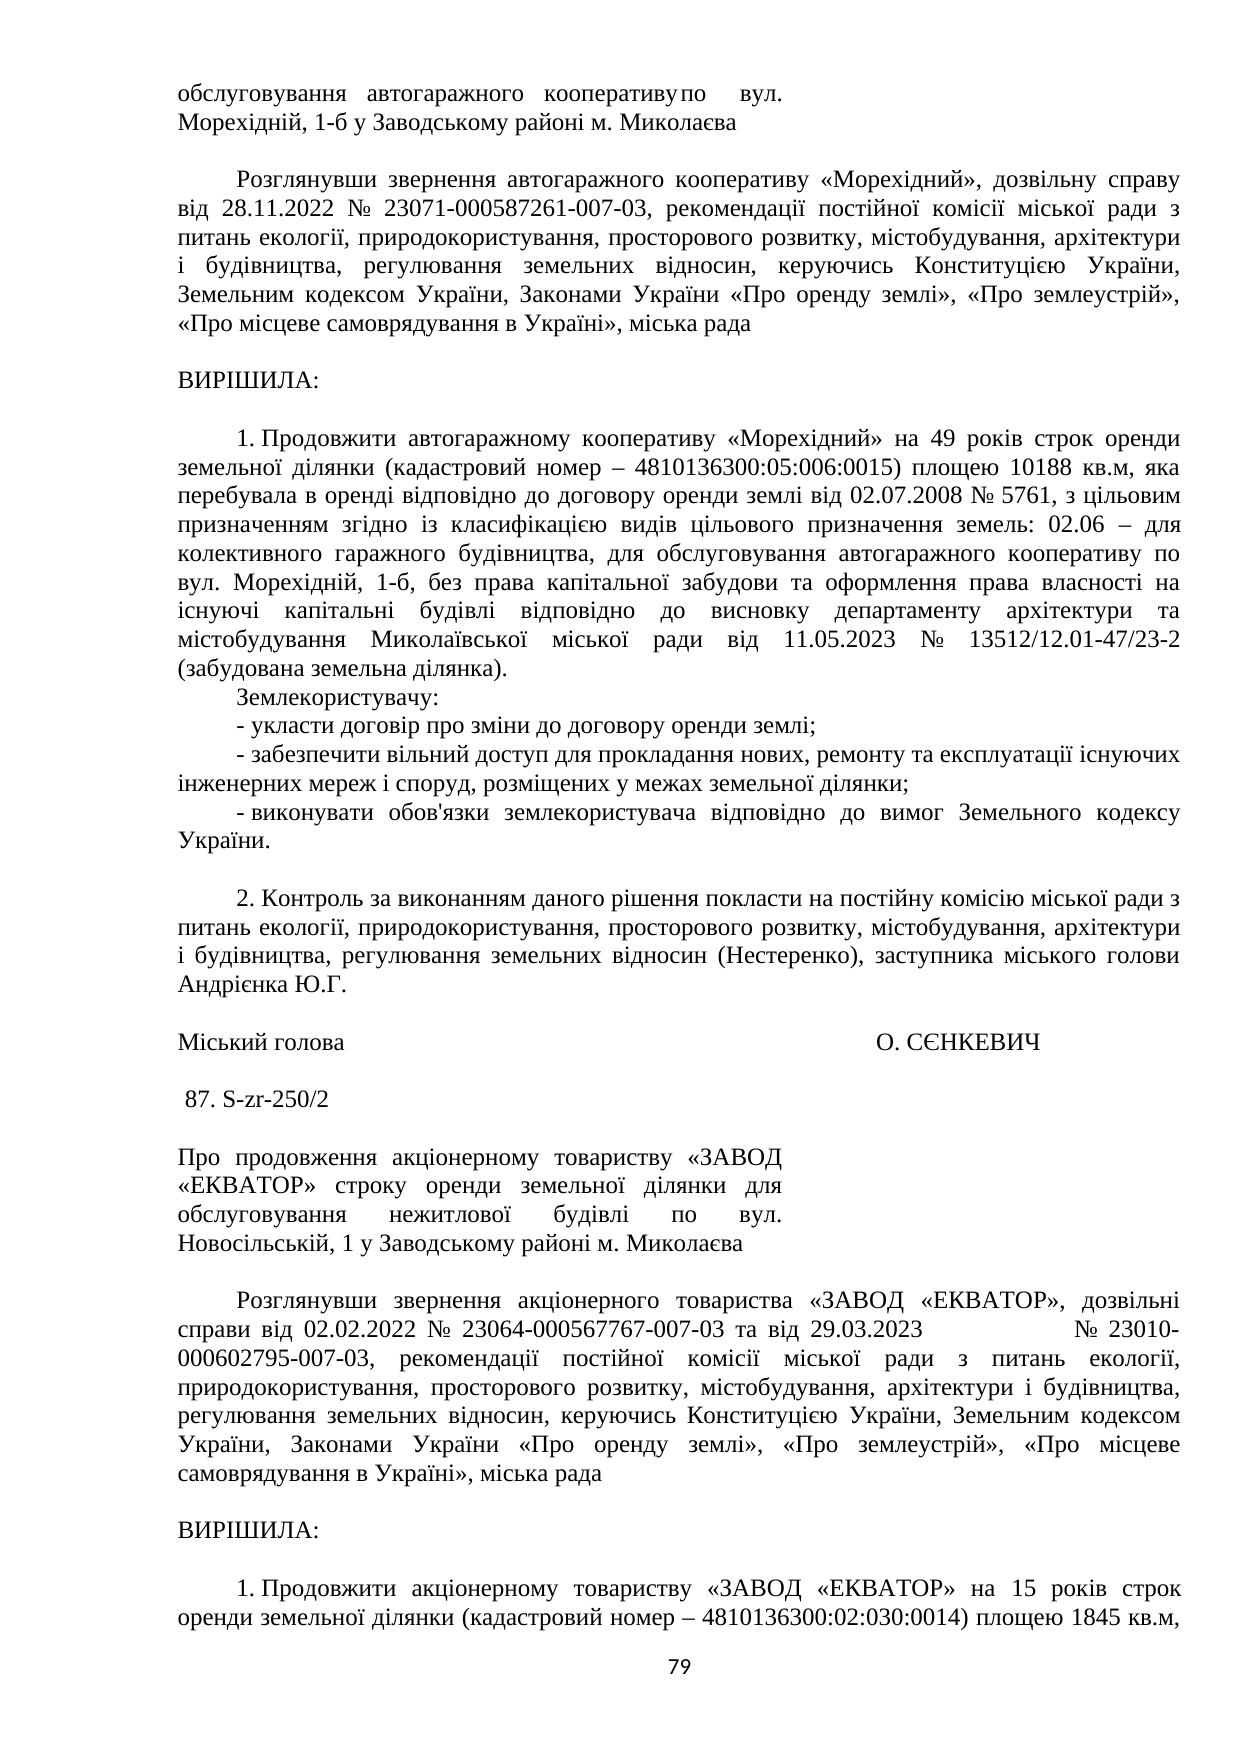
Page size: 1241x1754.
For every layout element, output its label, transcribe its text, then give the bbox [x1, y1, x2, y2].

text Розглянувши звернення автогаражного кооперативу «Морехідний», дозвільну справу від 28.11.2022 № 23071-000587261-007-03, рекомендації постійної комісії міської ради з питань екології, природокористування, просторового розвитку, містобудування, архітектури і будівництва, регулювання земельних відносин, керуючись Конституцією України, Земельним кодексом України, Законами України «Про оренду землі», «Про землеустрій», «Про місцеве самоврядування в Україні», міська рада [177, 164, 1181, 337]
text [177, 1573, 1181, 1630]
text 1. Продовжити автогаражному кооперативу «Морехідний» на 49 років строк оренди земельної ділянки (кадастровий номер – 4810136300:05:006:0015) площею 10188 кв.м, яка перебувала в оренді відповідно до договору оренди землі від 02.07.2008 № 5761, з цільовим призначенням згідно із класифікацією видів цільового призначення земель: 02.06 ‒ для колективного гаражного будівництва, для обслуговування автогаражного кооперативу по вул. Морехідній, 1-б, без права капітальної забудови та оформлення права власності на існуючі капітальні будівлі відповідно до висновку департаменту архітектури та містобудування Миколаївської міської ради від 11.05.2023 № 13512/12.01-47/23-2 (забудована земельна ділянка). [177, 423, 1181, 682]
text Землекористувачу: [177, 682, 1181, 710]
text Про продовження акціонерному товариству «ЗАВОД «ЕКВАТОР» строку оренди земельної ділянки для обслуговування нежитлової будівлі по вул. Новосільській, 1 у Заводському районі м. Миколаєва [177, 1142, 783, 1257]
text Міський голова О. СЄНКЕВИЧ [177, 1027, 1181, 1055]
list S-zr-250/2 [184, 1084, 1181, 1113]
text ВИРІШИЛА: [177, 365, 1181, 394]
text 2. Контроль за виконанням даного рішення покласти на постійну комісію міської ради з питань екології, природокористування, просторового розвитку, містобудування, архітектури і будівництва, регулювання земельних відносин (Нестеренко), заступника міського голови Андрієнка Ю.Г. [177, 883, 1181, 998]
text - виконувати обов'язки землекористувача відповідно до вимог Земельного кодексу України. [177, 797, 1181, 854]
text - укласти договір про зміни до договору оренди землі; [177, 710, 1181, 739]
text Розглянувши звернення акціонерного товариства «ЗАВОД «ЕКВАТОР», дозвільні справи від 02.02.2022 № 23064-000567767-007-03 та від 29.03.2023 № 23010-000602795-007-03, рекомендації постійної комісії міської ради з питань екології, природокористування, просторового розвитку, містобудування, архітектури і будівництва, регулювання земельних відносин, керуючись Конституцією України, Земельним кодексом України, Законами України «Про оренду землі», «Про землеустрій», «Про місцеве самоврядування в Україні», міська рада [177, 1285, 1181, 1487]
text - забезпечити вільний доступ для прокладання нових, ремонту та експлуатації існуючих інженерних мереж і споруд, розміщених у межах земельної ділянки; [177, 739, 1181, 797]
text ВИРІШИЛА: [177, 1515, 1181, 1544]
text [177, 78, 783, 135]
